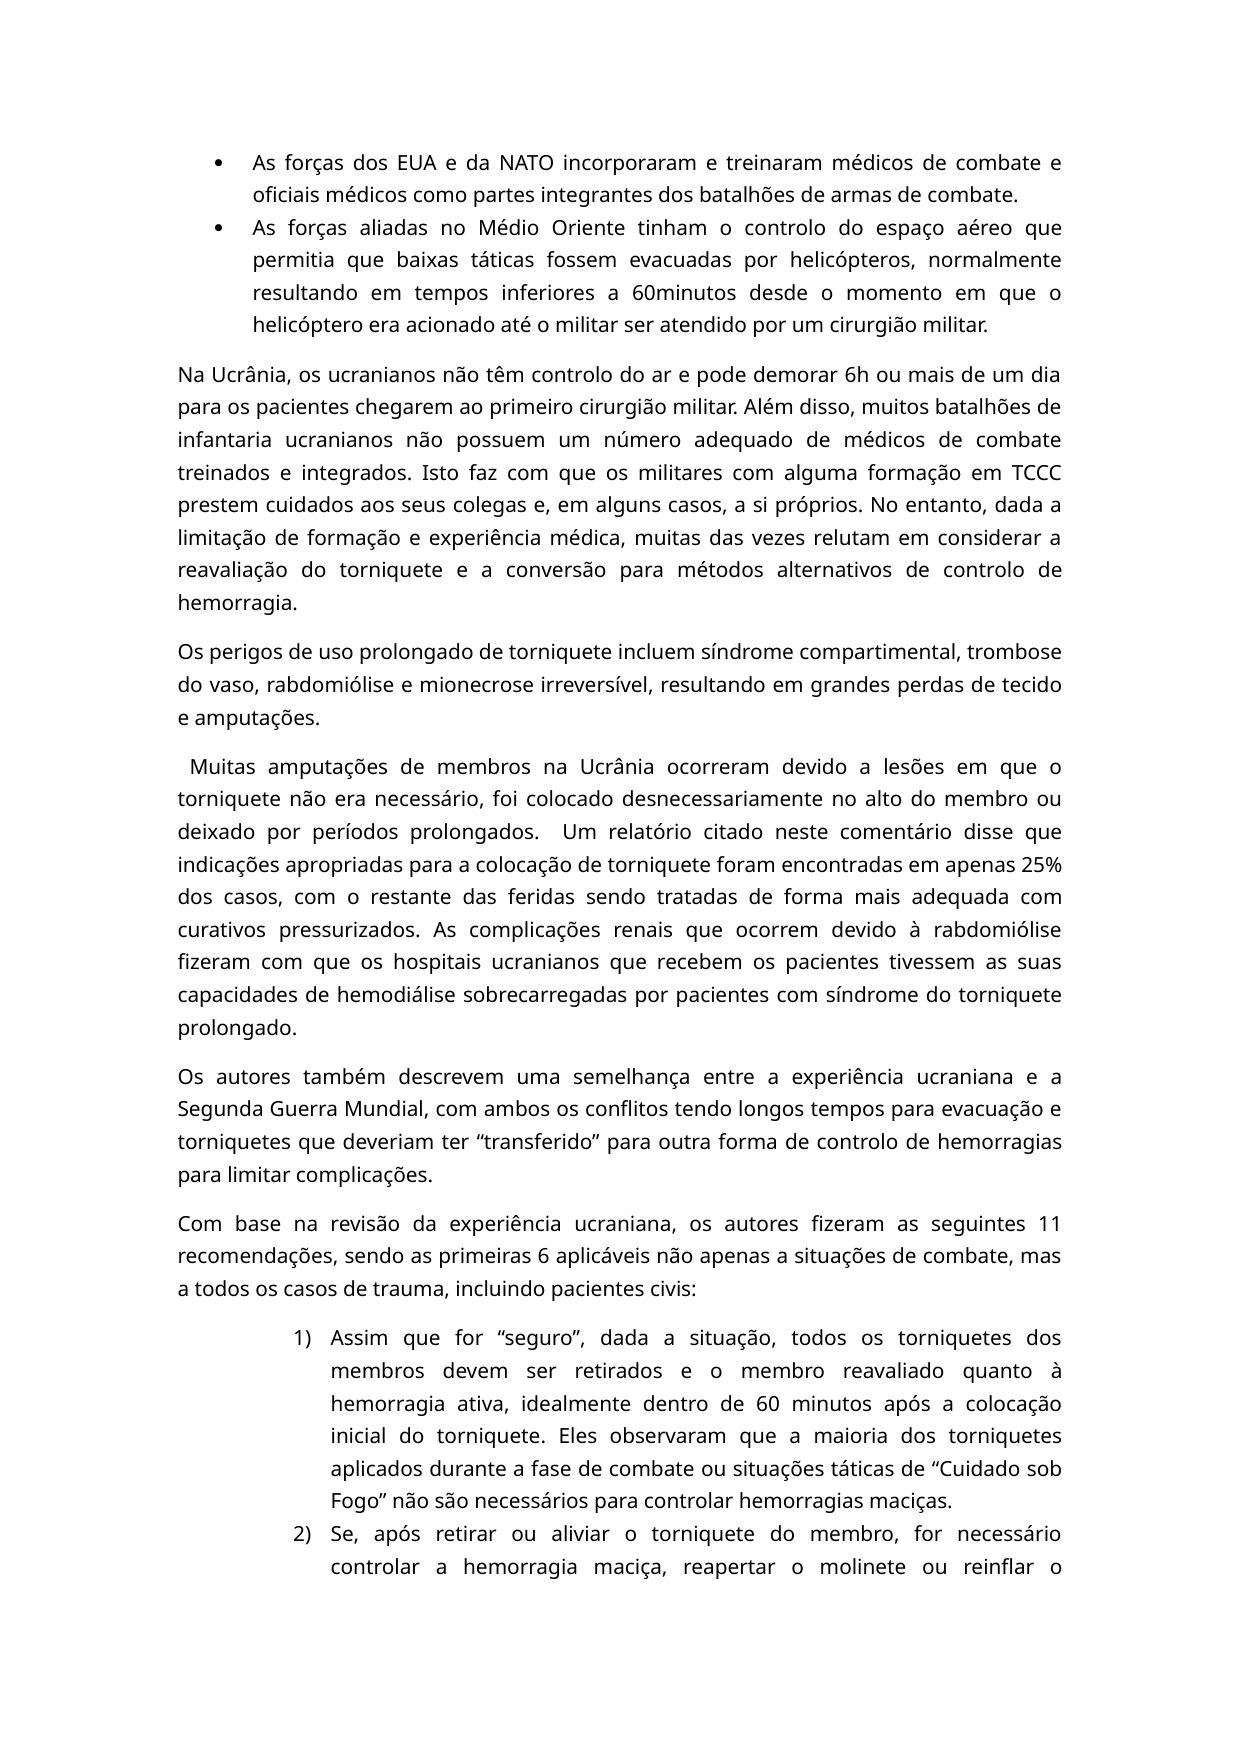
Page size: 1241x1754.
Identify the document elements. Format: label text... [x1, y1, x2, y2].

list As forças aliadas no Médio Oriente tinham o controlo do espaço aéreo que permitia que baixas táticas fossem evacuadas por helicópteros, normalmente resultando em tempos inferiores a 60minutos desde o momento em que o helicóptero era acionado até o militar ser atendido por um cirurgião militar. [215, 213, 1063, 339]
list As forças dos EUA e da NATO incorporaram e treinaram médicos de combate e oficiais médicos como partes integrantes dos batalhões de armas de combate. [215, 148, 1063, 209]
text Os autores também descrevem uma semelhança entre a experiência ucraniana e a Segunda Guerra Mundial, com ambos os conflitos tendo longos tempos para evacuação e torniquetes que deveriam ter “transferido” para outra forma de controlo de hemorragias para limitar complicações. [177, 1062, 1063, 1188]
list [293, 1519, 1063, 1580]
text Os perigos de uso prolongado de torniquete incluem síndrome compartimental, trombose do vaso, rabdomiólise e mionecrose irreversível, resultando em grandes perdas de tecido e amputações. [177, 637, 1063, 731]
list Assim que for “seguro”, dada a situação, todos os torniquetes dos membros devem ser retirados e o membro reavaliado quanto à hemorragia ativa, idealmente dentro de 60 minutos após a colocação inicial do torniquete. Eles observaram que a maioria dos torniquetes aplicados durante a fase de combate ou situações táticas de “Cuidado sob Fogo” não são necessários para controlar hemorragias maciças. [293, 1323, 1063, 1515]
text Na Ucrânia, os ucranianos não têm controlo do ar e pode demorar 6h ou mais de um dia para os pacientes chegarem ao primeiro cirurgião militar. Além disso, muitos batalhões de infantaria ucranianos não possuem um número adequado de médicos de combate treinados e integrados. Isto faz com que os militares com alguma formação em TCCC prestem cuidados aos seus colegas e, em alguns casos, a si próprios. No entanto, dada a limitação de formação e experiência médica, muitas das vezes relutam em considerar a reavaliação do torniquete e a conversão para métodos alternativos de controlo de hemorragia. [177, 360, 1063, 617]
text Com base na revisão da experiência ucraniana, os autores fizeram as seguintes 11 recomendações, sendo as primeiras 6 aplicáveis não apenas a situações de combate, mas a todos os casos de trauma, incluindo pacientes civis: [177, 1209, 1063, 1303]
text Muitas amputações de membros na Ucrânia ocorreram devido a lesões em que o torniquete não era necessário, foi colocado desnecessariamente no alto do membro ou deixado por períodos prolongados. Um relatório citado neste comentário disse que indicações apropriadas para a colocação de torniquete foram encontradas em apenas 25% dos casos, com o restante das feridas sendo tratadas de forma mais adequada com curativos pressurizados. As complicações renais que ocorrem devido à rabdomiólise fizeram com que os hospitais ucranianos que recebem os pacientes tivessem as suas capacidades de hemodiálise sobrecarregadas por pacientes com síndrome do torniquete prolongado. [177, 752, 1063, 1041]
